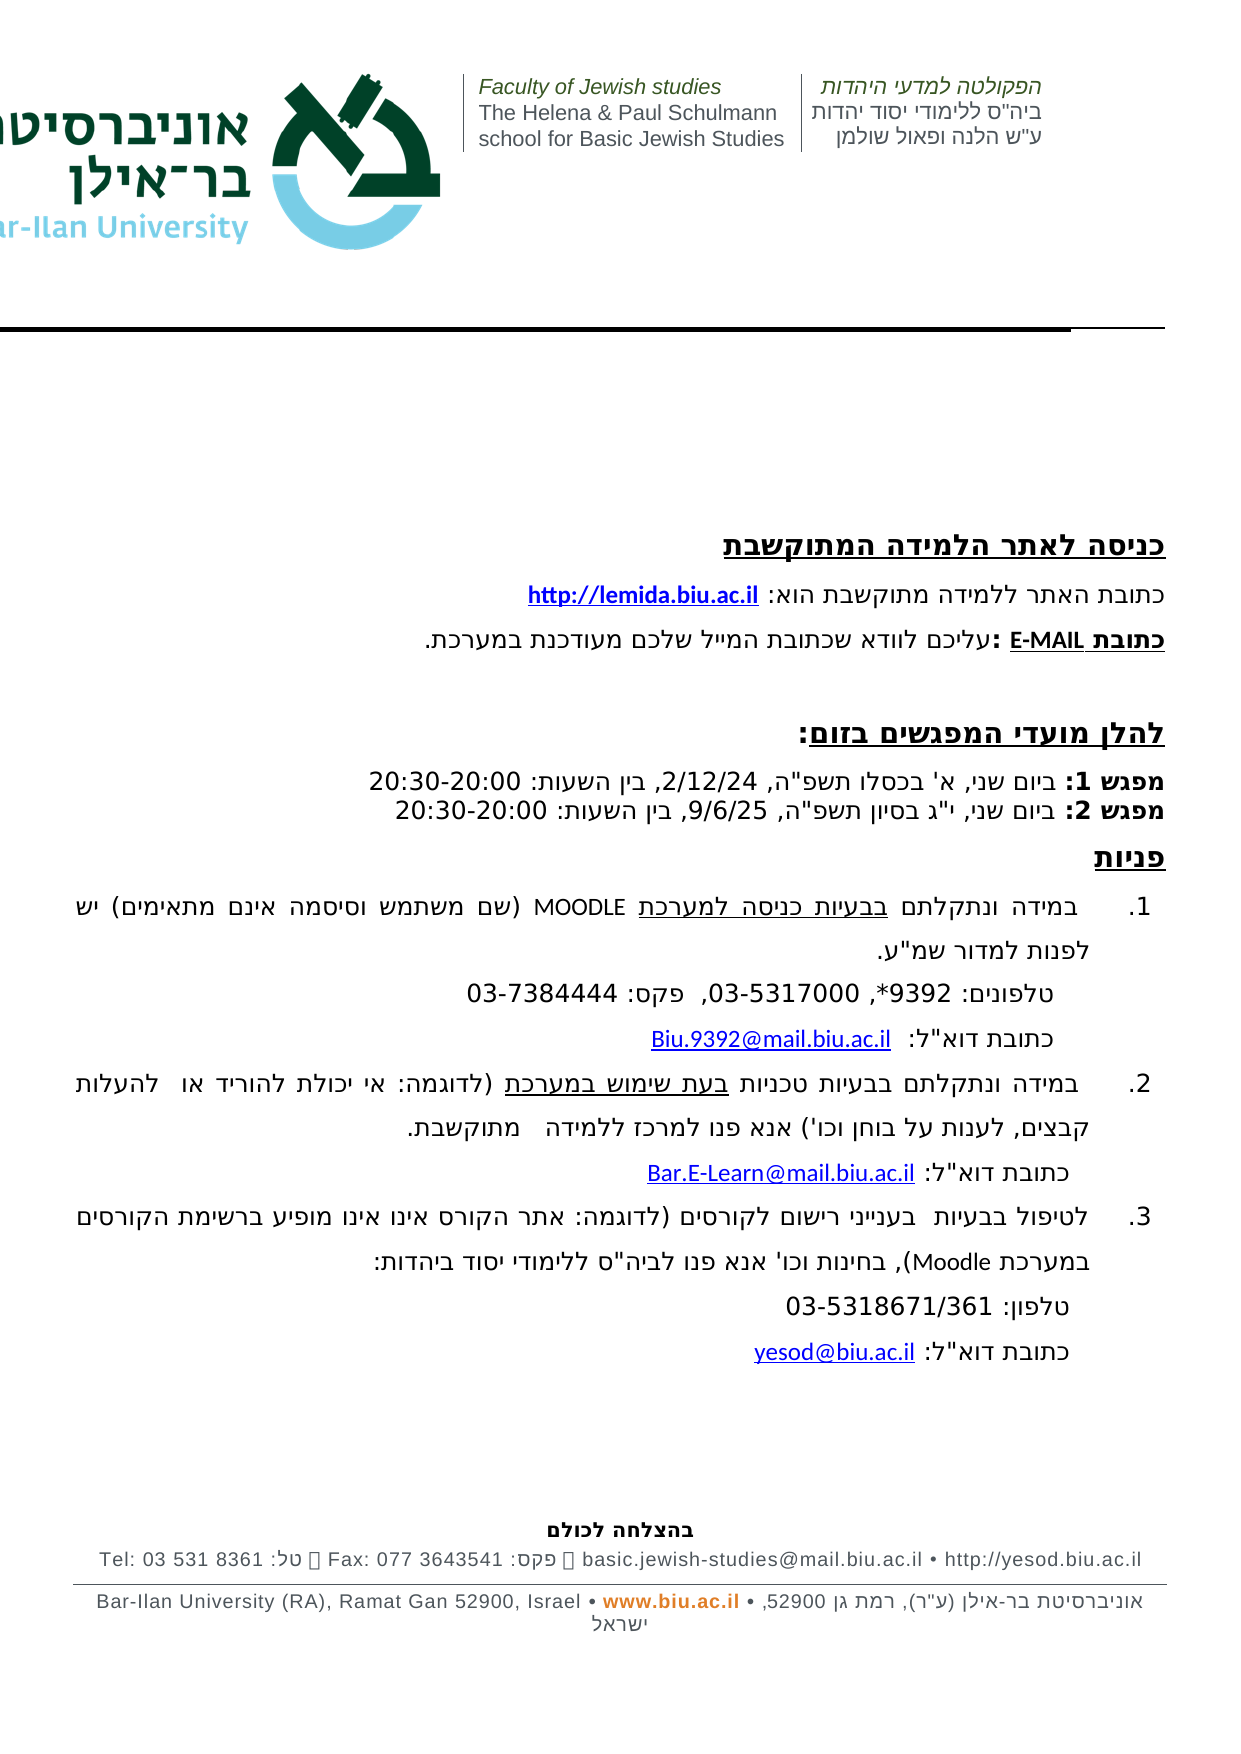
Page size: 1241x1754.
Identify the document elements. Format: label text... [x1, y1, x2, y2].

text כתובת E-MAIL :עליכם לוודא שכתובת המייל שלכם מעודכנת במערכת. [75, 624, 1165, 655]
text מפגש 2: ביום שני, י"ג בסיון תשפ"ה, 9/6/25, בין השעות: 20:30-20:00 [75, 796, 1165, 825]
text להלן מועדי המפגשים בזום: [75, 716, 1165, 750]
list לטיפול בבעיות בענייני רישום לקורסים (לדוגמה: אתר הקורס אינו אינו מופיע ברשימת הקורסים במערכת Moodle), בחינות וכו' אנא פנו לביה"ס ללימודי יסוד ביהדות: [75, 1202, 1128, 1277]
text כתובת דוא"ל: yesod@biu.ac.il [75, 1336, 1165, 1366]
picture [0, 73, 441, 250]
list במידה ונתקלתם בבעיות טכניות בעת שימוש במערכת (לדוגמה: אי יכולת להוריד או להעלות קבצים, לענות על בוחן וכו') אנא פנו למרכז ללמידה מתוקשבת. [75, 1069, 1128, 1142]
text בהצלחה לכולם [75, 1518, 1165, 1543]
list במידה ונתקלתם בבעיות כניסה למערכת MOODLE (שם משתמש וסיסמה אינם מתאימים) יש לפנות למדור שמ"ע. [75, 891, 1128, 965]
text טלפון: 03-5318671/361 [75, 1292, 1165, 1321]
text פניות [75, 840, 1165, 874]
text מפגש 1: ביום שני, א' בכסלו תשפ"ה, 2/12/24, בין השעות: 20:30-20:00 [75, 767, 1165, 796]
text כתובת דוא"ל: Biu.9392@mail.biu.ac.il [75, 1023, 1165, 1054]
text כניסה לאתר הלמידה המתוקשבת [75, 528, 1165, 562]
text כתובת דוא"ל: Bar.E-Learn@mail.biu.ac.il [75, 1157, 1165, 1187]
text כתובת האתר ללמידה מתוקשבת הוא: http://lemida.biu.ac.il [75, 579, 1165, 609]
text טלפונים: 9392*, 03-5317000, פקס: 03-7384444 [75, 980, 1165, 1009]
